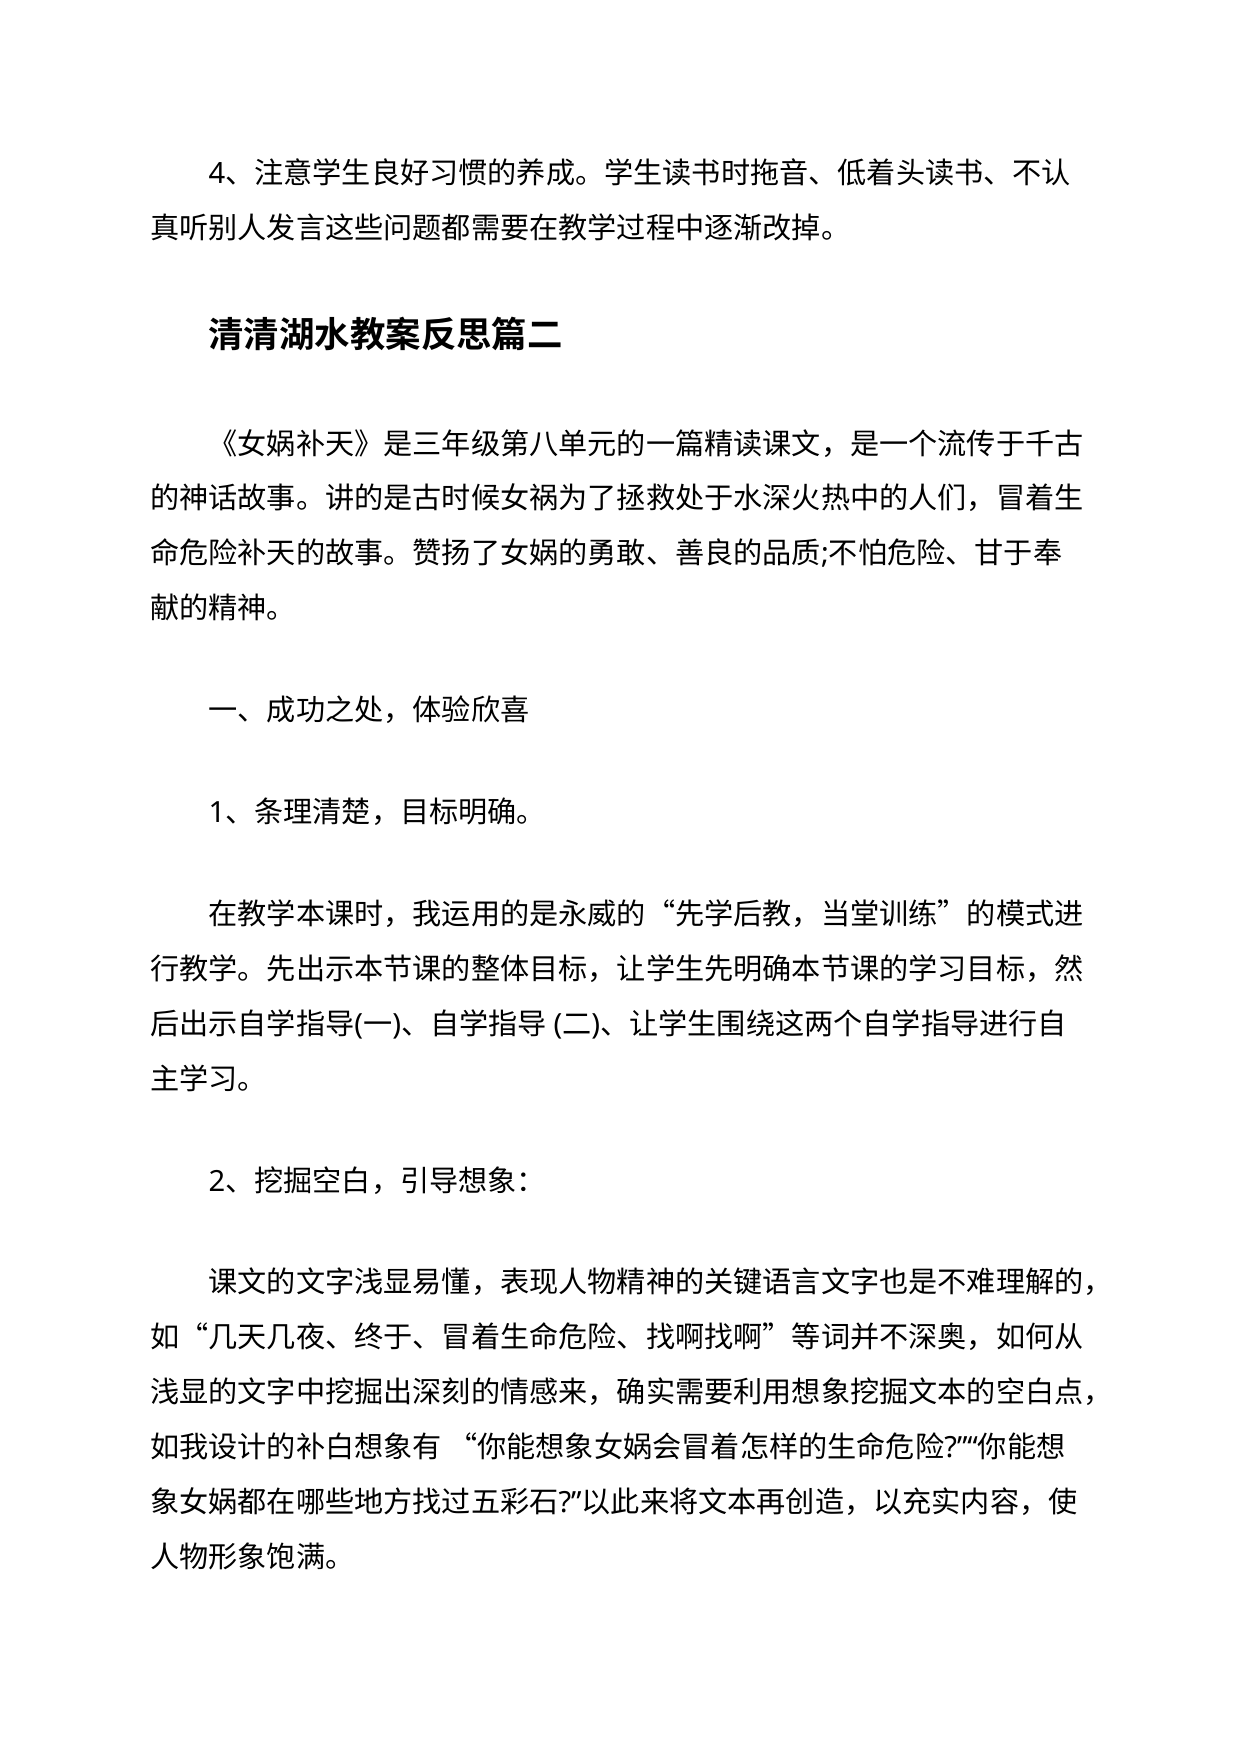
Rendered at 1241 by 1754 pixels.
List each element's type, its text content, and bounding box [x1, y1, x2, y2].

text 4、注意学生良好习惯的养成。学生读书时拖音、低着头读书、不认真听别人发言这些问题都需要在教学过程中逐渐改掉。 [150, 150, 1090, 247]
text 在教学本课时，我运用的是永威的“先学后教，当堂训练”的模式进行教学。先出示本节课的整体目标，让学生先明确本节课的学习目标，然后出示自学指导(一)、自学指导 (二)、让学生围绕这两个自学指导进行自主学习。 [150, 891, 1090, 1098]
text 1、条理清楚，目标明确。 [150, 788, 1090, 831]
text 课文的文字浅显易懂，表现人物精神的关键语言文字也是不难理解的，如“几天几夜、终于、冒着生命危险、找啊找啊”等词并不深奥，如何从浅显的文字中挖掘出深刻的情感来，确实需要利用想象挖掘文本的空白点，如我设计的补白想象有 “你能想象女娲会冒着怎样的生命危险?”“你能想象女娲都在哪些地方找过五彩石?”以此来将文本再创造，以充实内容，使人物形象饱满。 [150, 1259, 1090, 1576]
text 《女娲补天》是三年级第八单元的一篇精读课文，是一个流传于千古的神话故事。讲的是古时候女祸为了拯救处于水深火热中的人们，冒着生命危险补天的故事。赞扬了女娲的勇敢、善良的品质;不怕危险、甘于奉献的精神。 [150, 420, 1090, 627]
text 2、挖掘空白，引导想象： [150, 1157, 1090, 1199]
text 清清湖水教案反思篇二 [150, 307, 1090, 358]
text 一、成功之处，体验欣喜 [150, 687, 1090, 729]
